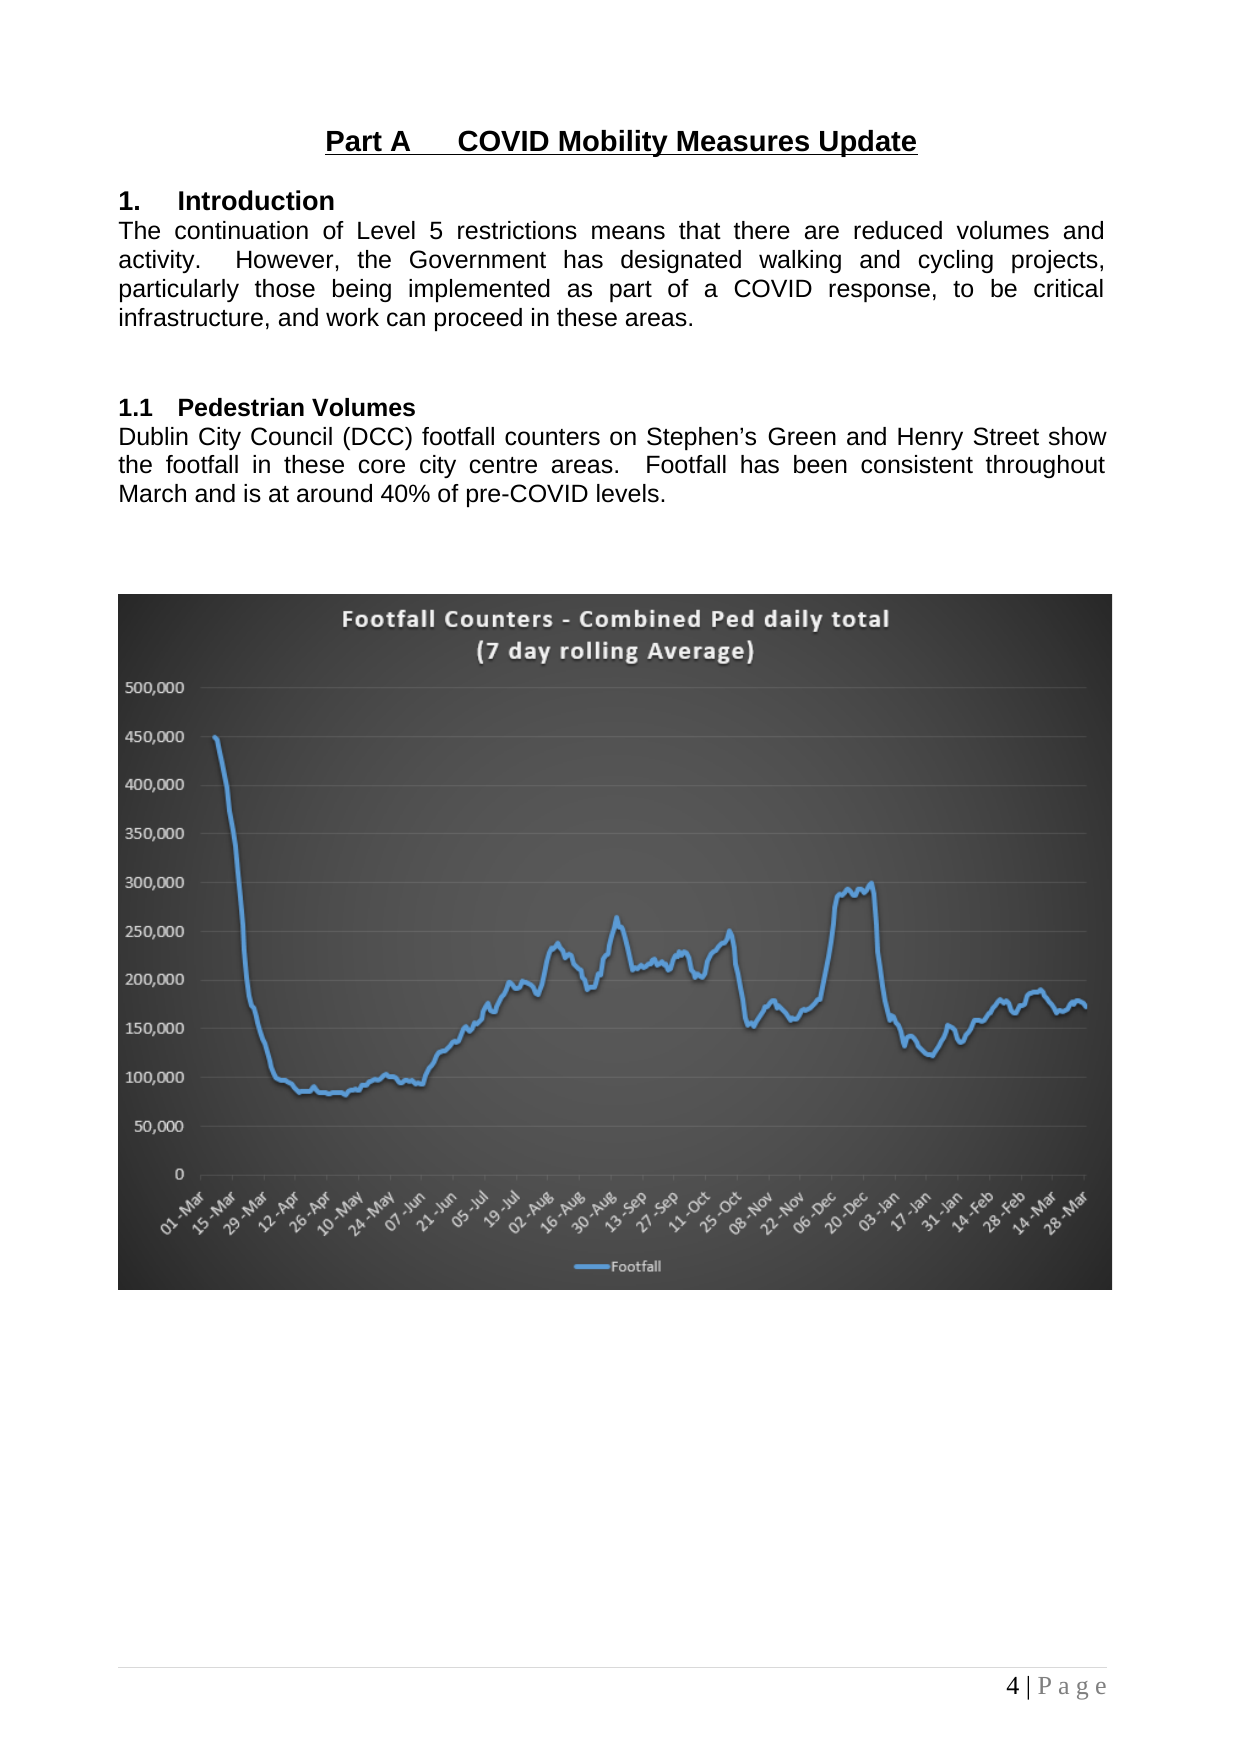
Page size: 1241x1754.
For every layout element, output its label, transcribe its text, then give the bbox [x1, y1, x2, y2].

subtitle 1. Introduction [118, 187, 1107, 216]
subtitle Part A COVID Mobility Measures Update [136, 124, 1107, 158]
text The continuation of Level 5 restrictions means that there are reduced volumes and activity. However, the Government has designated walking and cycling projects, particularly those being implemented as part of a COVID response, to be critical infrastructure, and work can proceed in these areas. [118, 216, 1107, 331]
text Dublin City Council (DCC) footfall counters on Stephen’s Green and Henry Street show the footfall in these core city centre areas. Footfall has been consistent throughout March and is at around 40% of pre-COVID levels. [118, 422, 1107, 508]
subtitle 1.1 Pedestrian Volumes [118, 393, 1107, 422]
picture [118, 594, 1113, 1290]
